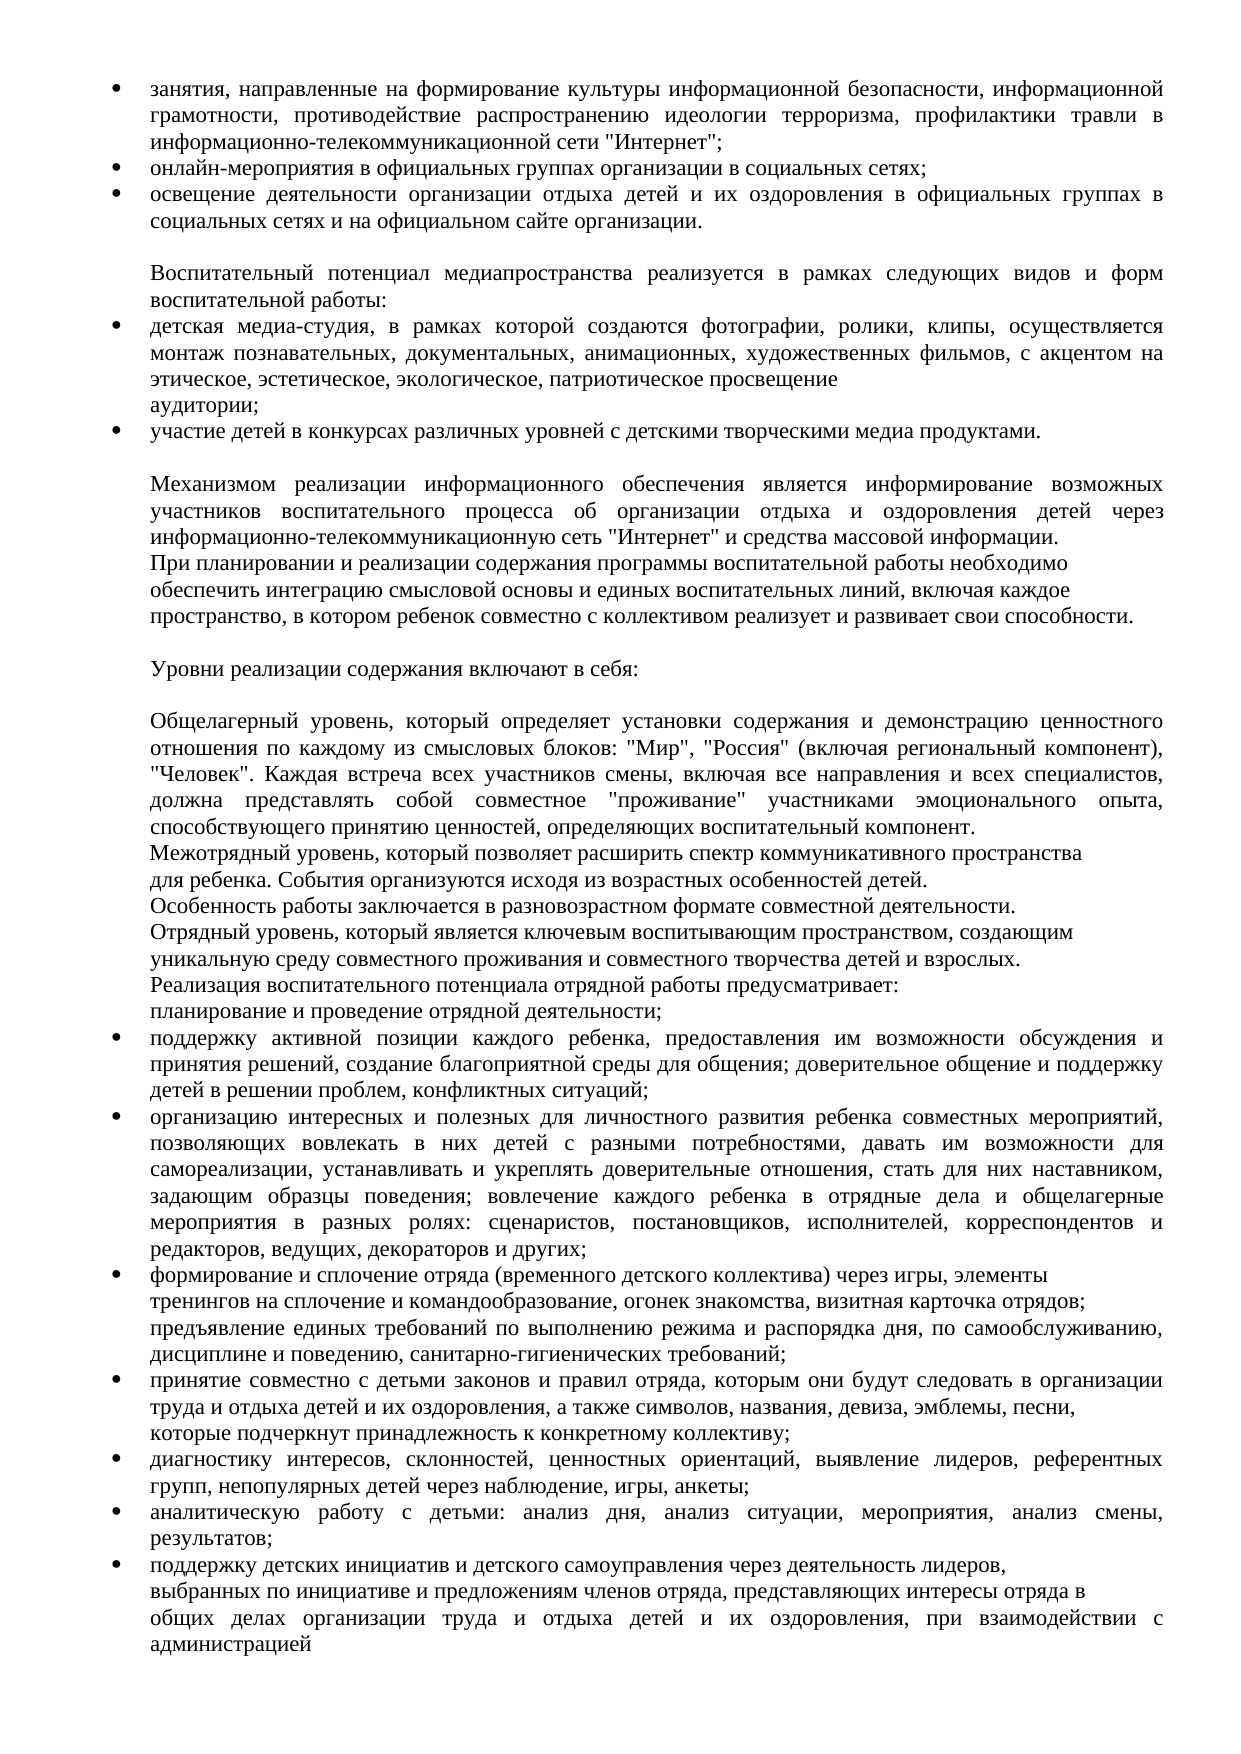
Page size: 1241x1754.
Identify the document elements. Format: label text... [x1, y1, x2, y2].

text Общелагерный уровень, который определяет установки содержания и демонстрацию ценностного отношения по каждому из смысловых блоков: "Мир", "Россия" (включая региональный компонент), "Человек". Каждая встреча всех участников смены, включая все направления и всех специалистов, должна представлять собой совместное "проживание" участниками эмоционального опыта, способствующего принятию ценностей, определяющих воспитательный компонент. [150, 707, 1165, 839]
list занятия, направленные на формирование культуры информационной безопасности, информационной грамотности, противодействие распространению идеологии терроризма, профилактики травли в информационно-телекоммуникационной сети "Интернет"; [112, 75, 1165, 154]
text выбранных по инициативе и предложениям членов отряда, представляющих интересы отряда в [150, 1577, 1165, 1603]
text которые подчеркнут принадлежность к конкретному коллективу; [150, 1419, 1165, 1445]
text пространство, в котором ребенок совместно с коллективом реализует и развивает свои способности. [150, 602, 1165, 628]
list освещение деятельности организации отдыха детей и их оздоровления в официальных группах в социальных сетях и на официальном сайте организации. [112, 180, 1165, 233]
text обеспечить интеграцию смысловой основы и единых воспитательных линий, включая каждое [150, 576, 1165, 602]
list поддержку активной позиции каждого ребенка, предоставления им возможности обсуждения и принятия решений, создание благоприятной среды для общения; доверительное общение и поддержку детей в решении проблем, конфликтных ситуаций; [112, 1024, 1165, 1103]
list организацию интересных и полезных для личностного развития ребенка совместных мероприятий, позволяющих вовлекать в них детей с разными потребностями, давать им возможности для самореализации, устанавливать и укреплять доверительные отношения, стать для них наставником, задающим образцы поведения; вовлечение каждого ребенка в отрядные дела и общелагерные мероприятия в разных ролях: сценаристов, постановщиков, исполнителей, корреспондентов и редакторов, ведущих, декораторов и других; [112, 1103, 1165, 1261]
list формирование и сплочение отряда (временного детского коллектива) через игры, элементы [112, 1261, 1165, 1287]
list поддержку детских инициатив и детского самоуправления через деятельность лидеров, [112, 1551, 1165, 1577]
text Реализация воспитательного потенциала отрядной работы предусматривает: [150, 971, 1165, 997]
text планирование и проведение отрядной деятельности; [150, 997, 1165, 1024]
text Воспитательный потенциал медиапространства реализуется в рамках следующих видов и форм воспитательной работы: [150, 259, 1165, 312]
text При планировании и реализации содержания программы воспитательной работы необходимо [150, 549, 1165, 576]
list принятие совместно с детьми законов и правил отряда, которым они будут следовать в организации труда и отдыха детей и их оздоровления, а также символов, названия, девиза, эмблемы, песни, [112, 1366, 1165, 1419]
list детская медиа-студия, в рамках которой создаются фотографии, ролики, клипы, осуществляется монтаж познавательных, документальных, анимационных, художественных фильмов, с акцентом на этическое, эстетическое, экологическое, патриотическое просвещение [112, 312, 1165, 391]
text Механизмом реализации информационного обеспечения является информирование возможных участников воспитательного процесса об организации отдыха и оздоровления детей через информационно-телекоммуникационную сеть "Интернет" и средства массовой информации. [150, 470, 1165, 549]
text Уровни реализации содержания включают в себя: [150, 655, 1165, 681]
text Особенность работы заключается в разновозрастном формате совместной деятельности. [150, 892, 1165, 918]
text общих делах организации труда и отдыха детей и их оздоровления, при взаимодействии с администрацией [150, 1603, 1165, 1656]
text предъявление единых требований по выполнению режима и распорядка дня, по самообслуживанию, дисциплине и поведению, санитарно-гигиенических требований; [150, 1314, 1165, 1366]
text аудитории; [150, 391, 1165, 418]
text уникальную среду совместного проживания и совместного творчества детей и взрослых. [150, 945, 1165, 971]
text тренингов на сплочение и командообразование, огонек знакомства, визитная карточка отрядов; [150, 1287, 1165, 1314]
list аналитическую работу с детьми: анализ дня, анализ ситуации, мероприятия, анализ смены, результатов; [112, 1498, 1165, 1551]
list участие детей в конкурсах различных уровней с детскими творческими медиа продуктами. [112, 418, 1165, 444]
text Отрядный уровень, который является ключевым воспитывающим пространством, создающим [150, 918, 1165, 945]
text для ребенка. События организуются исходя из возрастных особенностей детей. [150, 866, 1165, 892]
list диагностику интересов, склонностей, ценностных ориентаций, выявление лидеров, референтных групп, непопулярных детей через наблюдение, игры, анкеты; [112, 1445, 1165, 1498]
list онлайн-мероприятия в официальных группах организации в социальных сетях; [112, 154, 1165, 180]
text Межотрядный уровень, который позволяет расширить спектр коммуникативного пространства [75, 839, 1165, 866]
